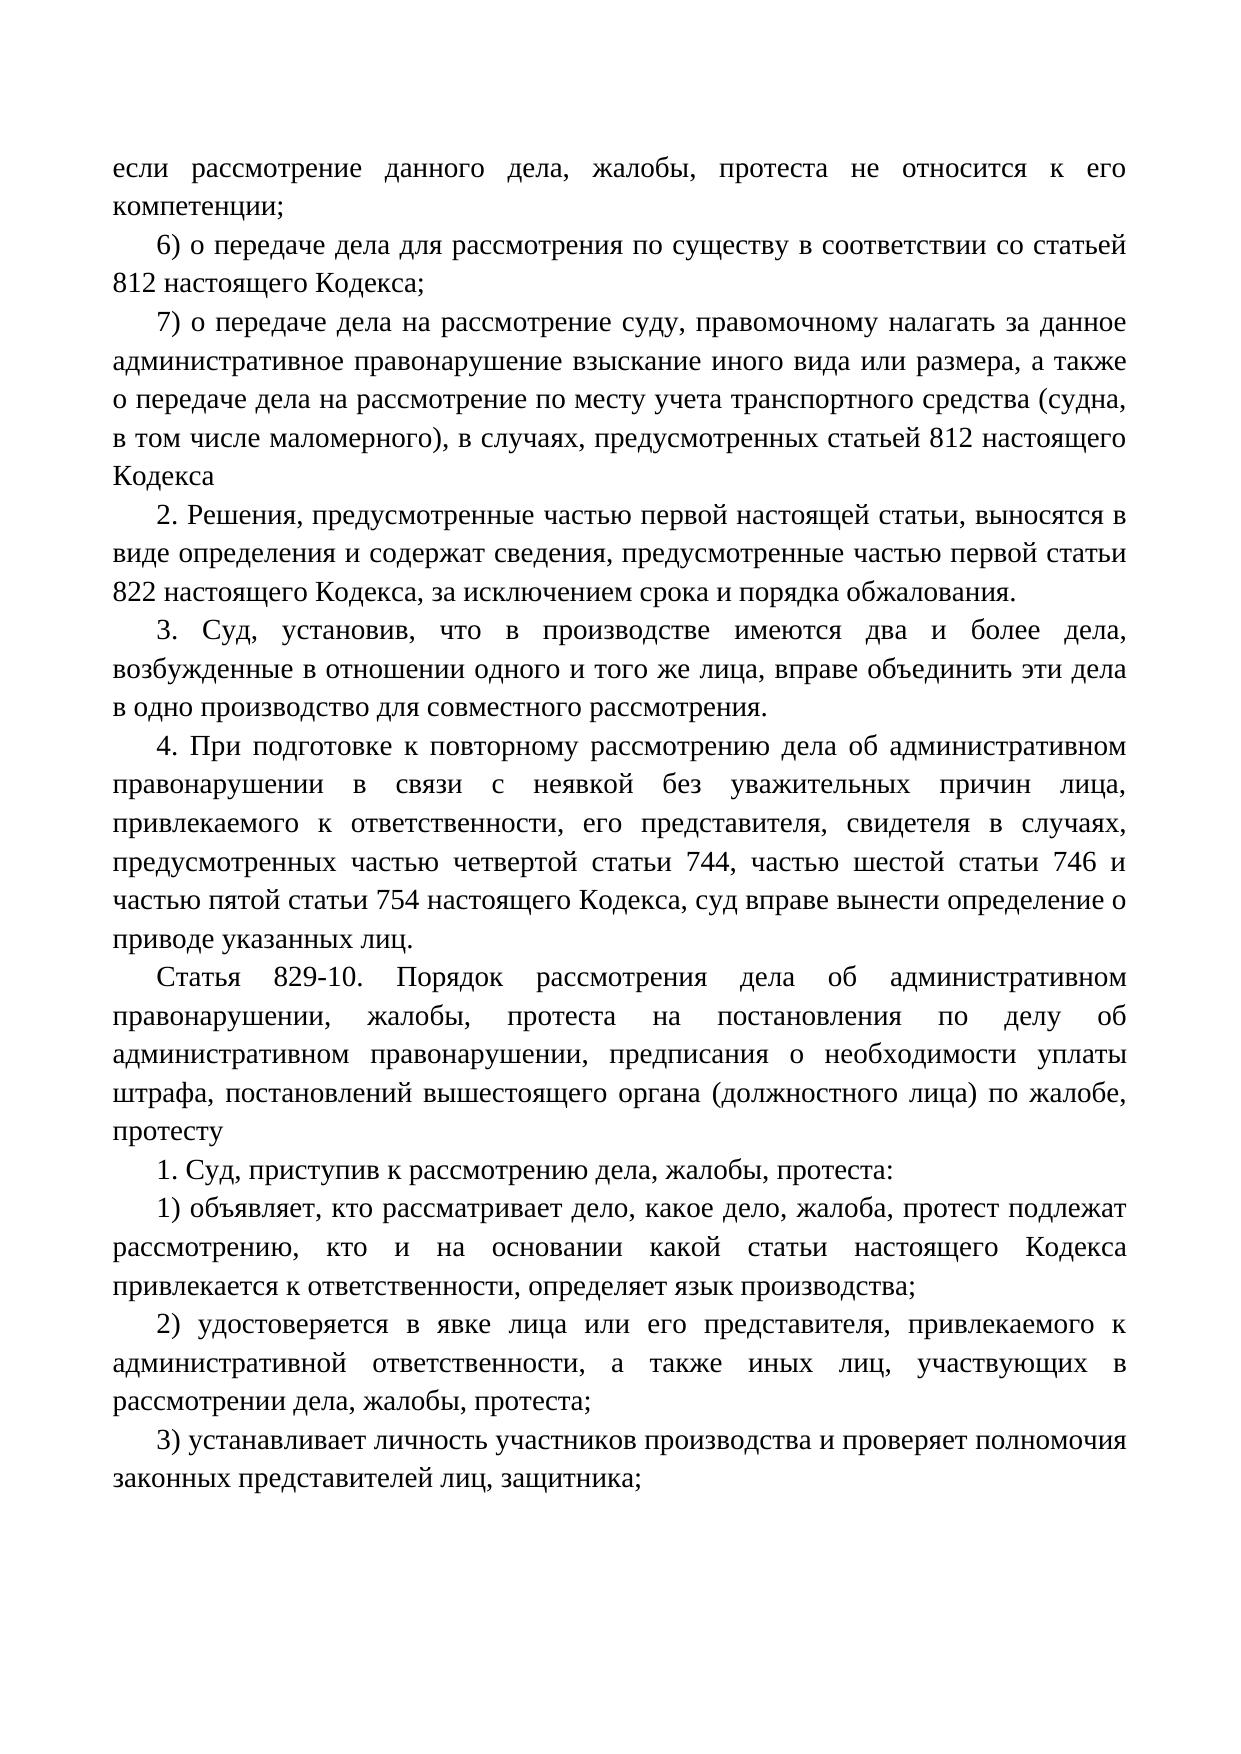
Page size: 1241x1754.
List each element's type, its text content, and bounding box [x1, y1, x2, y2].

text 2) удостоверяется в явке лица или его представителя, привлекаемого к административной ответственности, а также иных лиц, участвующих в рассмотрении дела, жалобы, протеста; [112, 1306, 1128, 1417]
text 6) о передаче дела для рассмотрения по существу в соответствии со статьей 812 настоящего Кодекса; [112, 227, 1128, 299]
text 3) устанавливает личность участников производства и проверяет полномочия законных представителей лиц, защитника; [112, 1422, 1128, 1494]
text 2. Решения, предусмотренные частью первой настоящей статьи, выносятся в виде определения и содержат сведения, предусмотренные частью первой статьи 822 настоящего Кодекса, за исключением срока и порядка обжалования. [112, 497, 1128, 607]
text 7) о передаче дела на рассмотрение суду, правомочному налагать за данное административное правонарушение взыскание иного вида или размера, а также о передаче дела на рассмотрение по месту учета транспортного средства (судна, в том числе маломерного), в случаях, предусмотренных статьей 812 настоящего Кодекса [112, 304, 1128, 492]
text 1) объявляет, кто рассматривает дело, какое дело, жалоба, протест подлежат рассмотрению, кто и на основании какой статьи настоящего Кодекса привлекается к ответственности, определяет язык производства; [112, 1191, 1128, 1301]
text 1. Суд, приступив к рассмотрению дела, жалобы, протеста: [112, 1152, 1128, 1186]
text Статья 829-10. Порядок рассмотрения дела об административном правонарушении, жалобы, протеста на постановления по делу об административном правонарушении, предписания о необходимости уплаты штрафа, постановлений вышестоящего органа (должностного лица) по жалобе, протесту [112, 959, 1128, 1147]
text 4. При подготовке к повторному рассмотрению дела об административном правонарушении в связи с неявкой без уважительных причин лица, привлекаемого к ответственности, его представителя, свидетеля в случаях, предусмотренных частью четвертой статьи 744, частью шестой статьи 746 и частью пятой статьи 754 настоящего Кодекса, суд вправе вынести определение о приводе указанных лиц. [112, 728, 1128, 954]
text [112, 150, 1128, 222]
text 3. Суд, установив, что в производстве имеются два и более дела, возбужденные в отношении одного и того же лица, вправе объединить эти дела в одно производство для совместного рассмотрения. [112, 612, 1128, 723]
